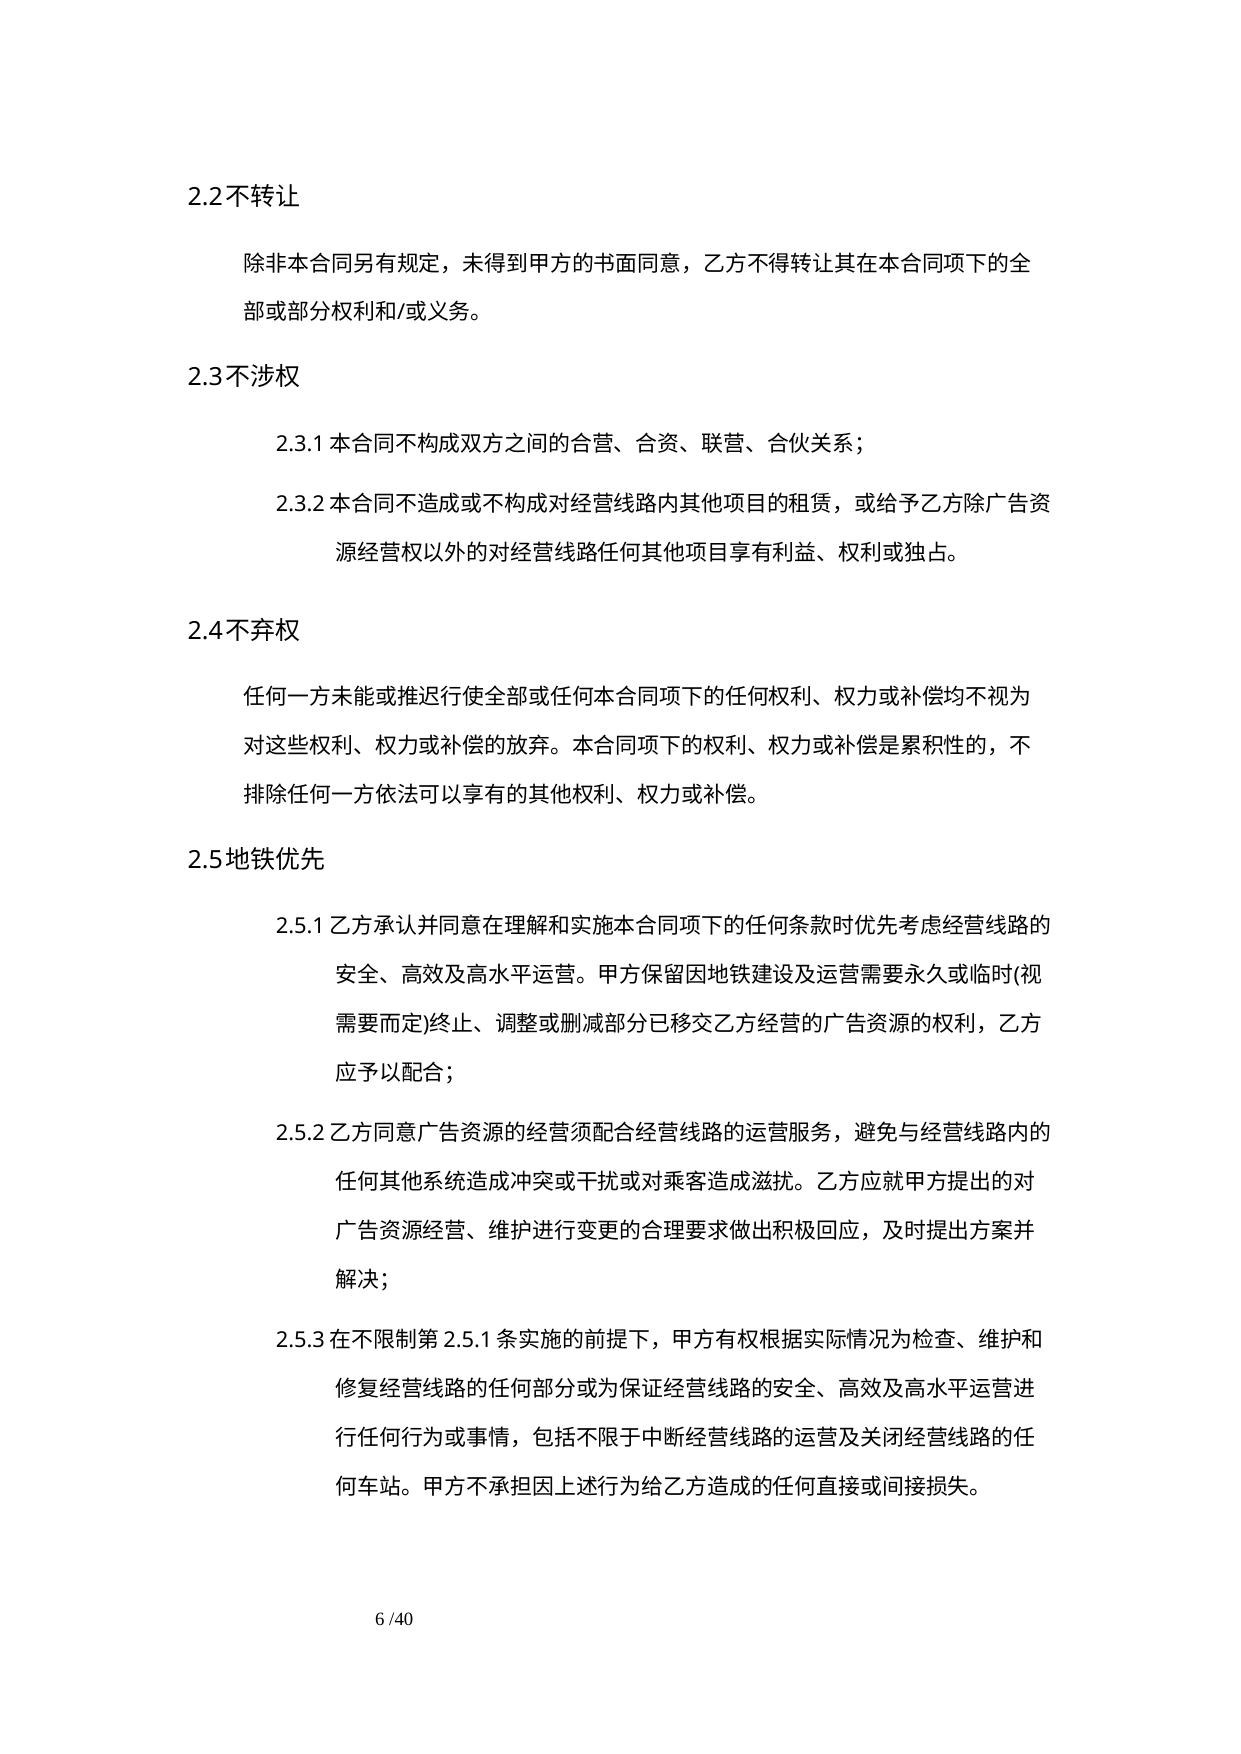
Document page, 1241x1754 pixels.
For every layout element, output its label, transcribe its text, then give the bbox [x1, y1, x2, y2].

list 不涉权 [187, 342, 1053, 407]
list 地铁优先 [187, 825, 1053, 890]
list 2.5.3在不限制第2.5.1条实施的前提下，甲方有权根据实际情况为检查、维护和修复经营线路的任何部分或为保证经营线路的安全、高效及高水平运营进行任何行为或事情，包括不限于中断经营线路的运营及关闭经营线路的任何车站。甲方不承担因上述行为给乙方造成的任何直接或间接损失。 [276, 1322, 1053, 1501]
list 2.3.2本合同不造成或不构成对经营线路内其他项目的租赁，或给予乙方除广告资源经营权以外的对经营线路任何其他项目享有利益、权利或独占。 [276, 486, 1053, 567]
list 2.3.1本合同不构成双方之间的合营、合资、联营、合伙关系； [276, 425, 1053, 458]
list 除非本合同另有规定，未得到甲方的书面同意，乙方不得转让其在本合同项下的全部或部分权利和/或义务。 [244, 245, 1053, 326]
list 2.5.1乙方承认并同意在理解和实施本合同项下的任何条款时优先考虑经营线路的安全、高效及高水平运营。甲方保留因地铁建设及运营需要永久或临时(视需要而定)终止、调整或删减部分已移交乙方经营的广告资源的权利，乙方应予以配合； [276, 908, 1053, 1087]
list 不转让 [187, 162, 1053, 227]
list 2.5.2乙方同意广告资源的经营须配合经营线路的运营服务，避免与经营线路内的任何其他系统造成冲突或干扰或对乘客造成滋扰。乙方应就甲方提出的对广告资源经营、维护进行变更的合理要求做出积极回应，及时提出方案并解决； [276, 1115, 1053, 1294]
list 不弃权 [187, 596, 1053, 661]
list 任何一方未能或推迟行使全部或任何本合同项下的任何权利、权力或补偿均不视为对这些权利、权力或补偿的放弃。本合同项下的权利、权力或补偿是累积性的，不排除任何一方依法可以享有的其他权利、权力或补偿。 [244, 679, 1053, 809]
